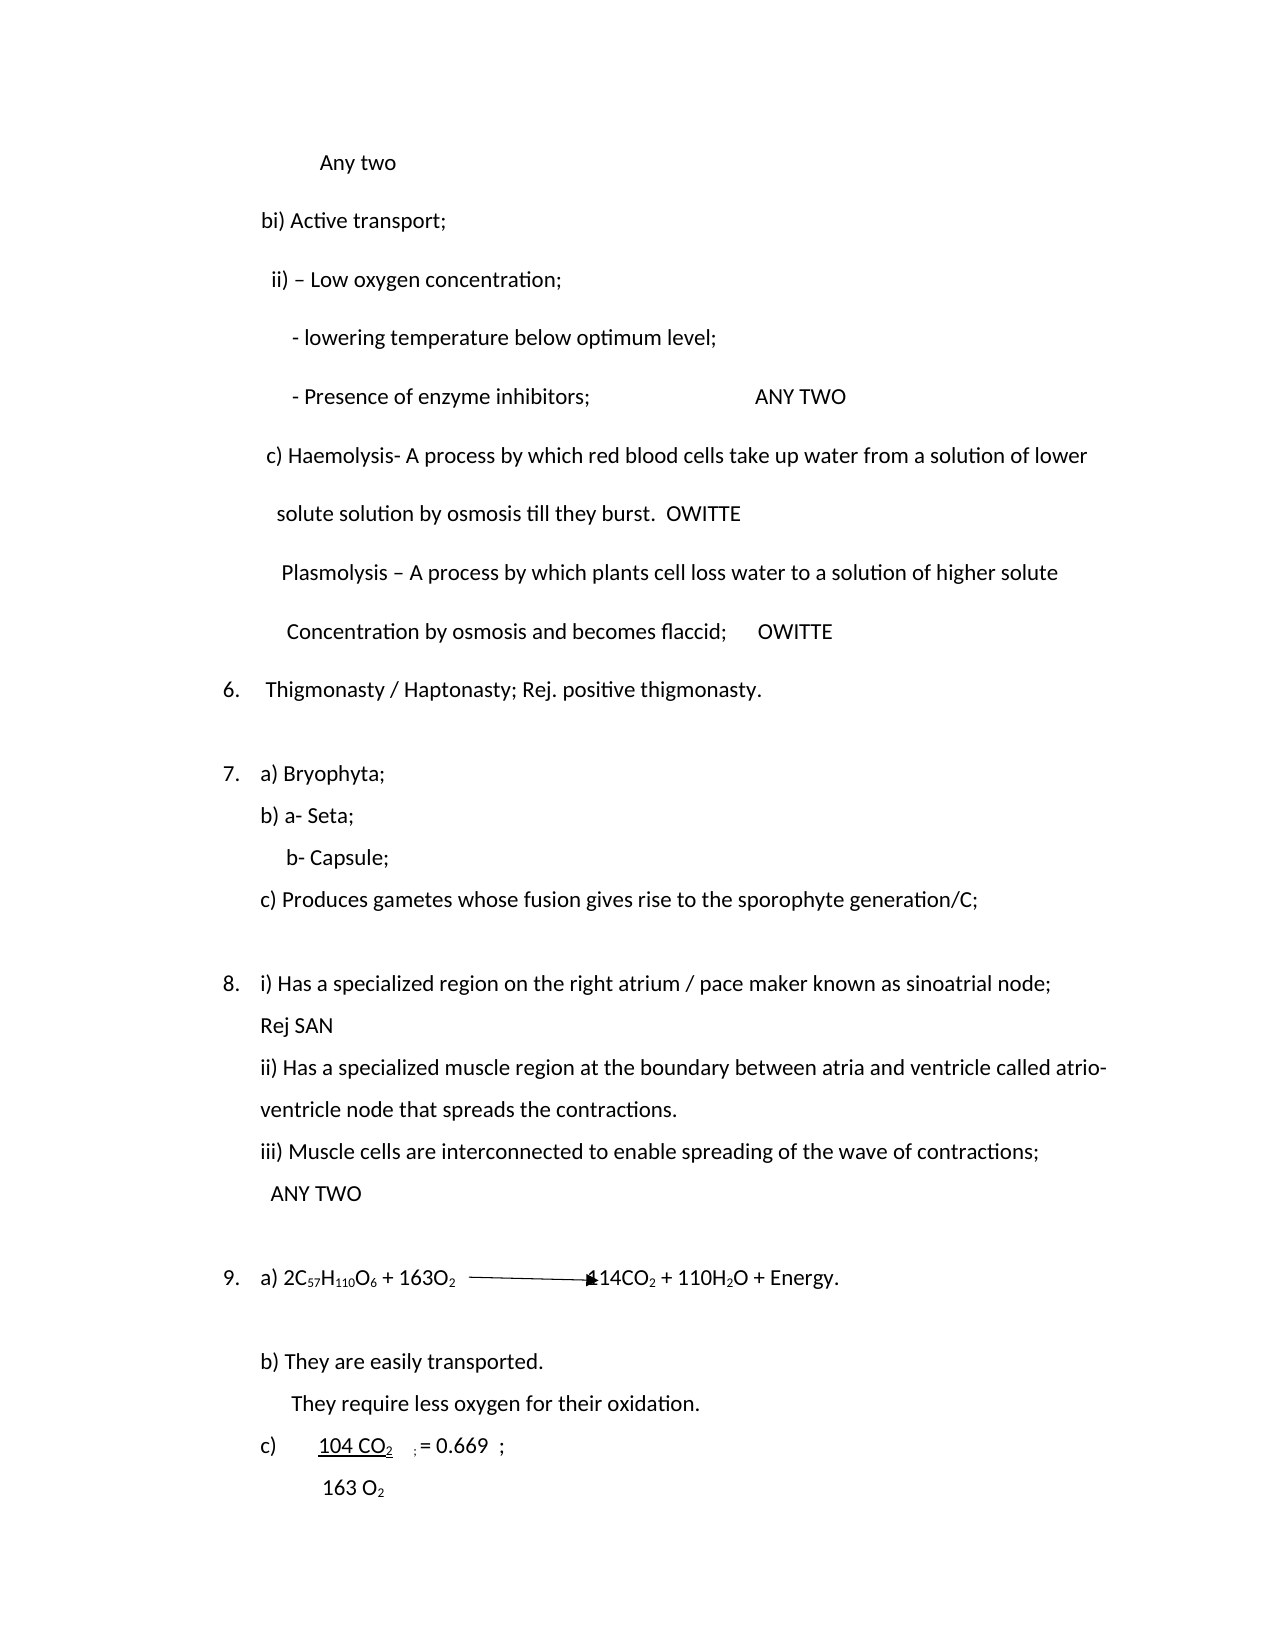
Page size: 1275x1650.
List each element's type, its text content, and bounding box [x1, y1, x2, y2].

list iii) Muscle cells are interconnected to enable spreading of the wave of contractions; [260, 1137, 1127, 1165]
list c) 104 CO2 ; = 0.669 ; [260, 1431, 1127, 1459]
list Rej SAN [260, 1011, 1127, 1039]
list Thigmonasty / Haptonasty; Rej. positive thigmonasty. [223, 675, 1127, 703]
text bi) Active transport; [148, 206, 1127, 234]
text Plasmolysis – A process by which plants cell loss water to a solution of higher solute [148, 558, 1127, 586]
list ii) Has a specialized muscle region at the boundary between atria and ventricle called atrio-ventricle node that spreads the contractions. [260, 1053, 1127, 1123]
list a) 2C57H110O6 + 163O2 114CO2 + 110H2O + Energy. [223, 1263, 1127, 1291]
list Any two [319, 148, 1127, 176]
text - lowering temperature below optimum level; [148, 323, 1127, 352]
list c) Produces gametes whose fusion gives rise to the sporophyte generation/C; [260, 885, 1127, 913]
text c) Haemolysis- A process by which red blood cells take up water from a solution of lower [148, 441, 1127, 469]
list b) a- Seta; [260, 801, 1127, 829]
text - Presence of enzyme inhibitors; ANY TWO [148, 382, 1127, 410]
list a) Bryophyta; [223, 759, 1127, 787]
text Concentration by osmosis and becomes flaccid; OWITTE [148, 617, 1127, 645]
text ii) – Low oxygen concentration; [148, 265, 1127, 293]
text solute solution by osmosis till they burst. OWITTE [148, 499, 1127, 527]
list i) Has a specialized region on the right atrium / pace maker known as sinoatrial node; [223, 969, 1127, 997]
list b- Capsule; [260, 843, 1127, 871]
list They require less oxygen for their oxidation. [260, 1389, 1127, 1417]
list 163 O2 [260, 1473, 1127, 1501]
list ANY TWO [260, 1179, 1127, 1207]
list b) They are easily transported. [260, 1347, 1127, 1375]
